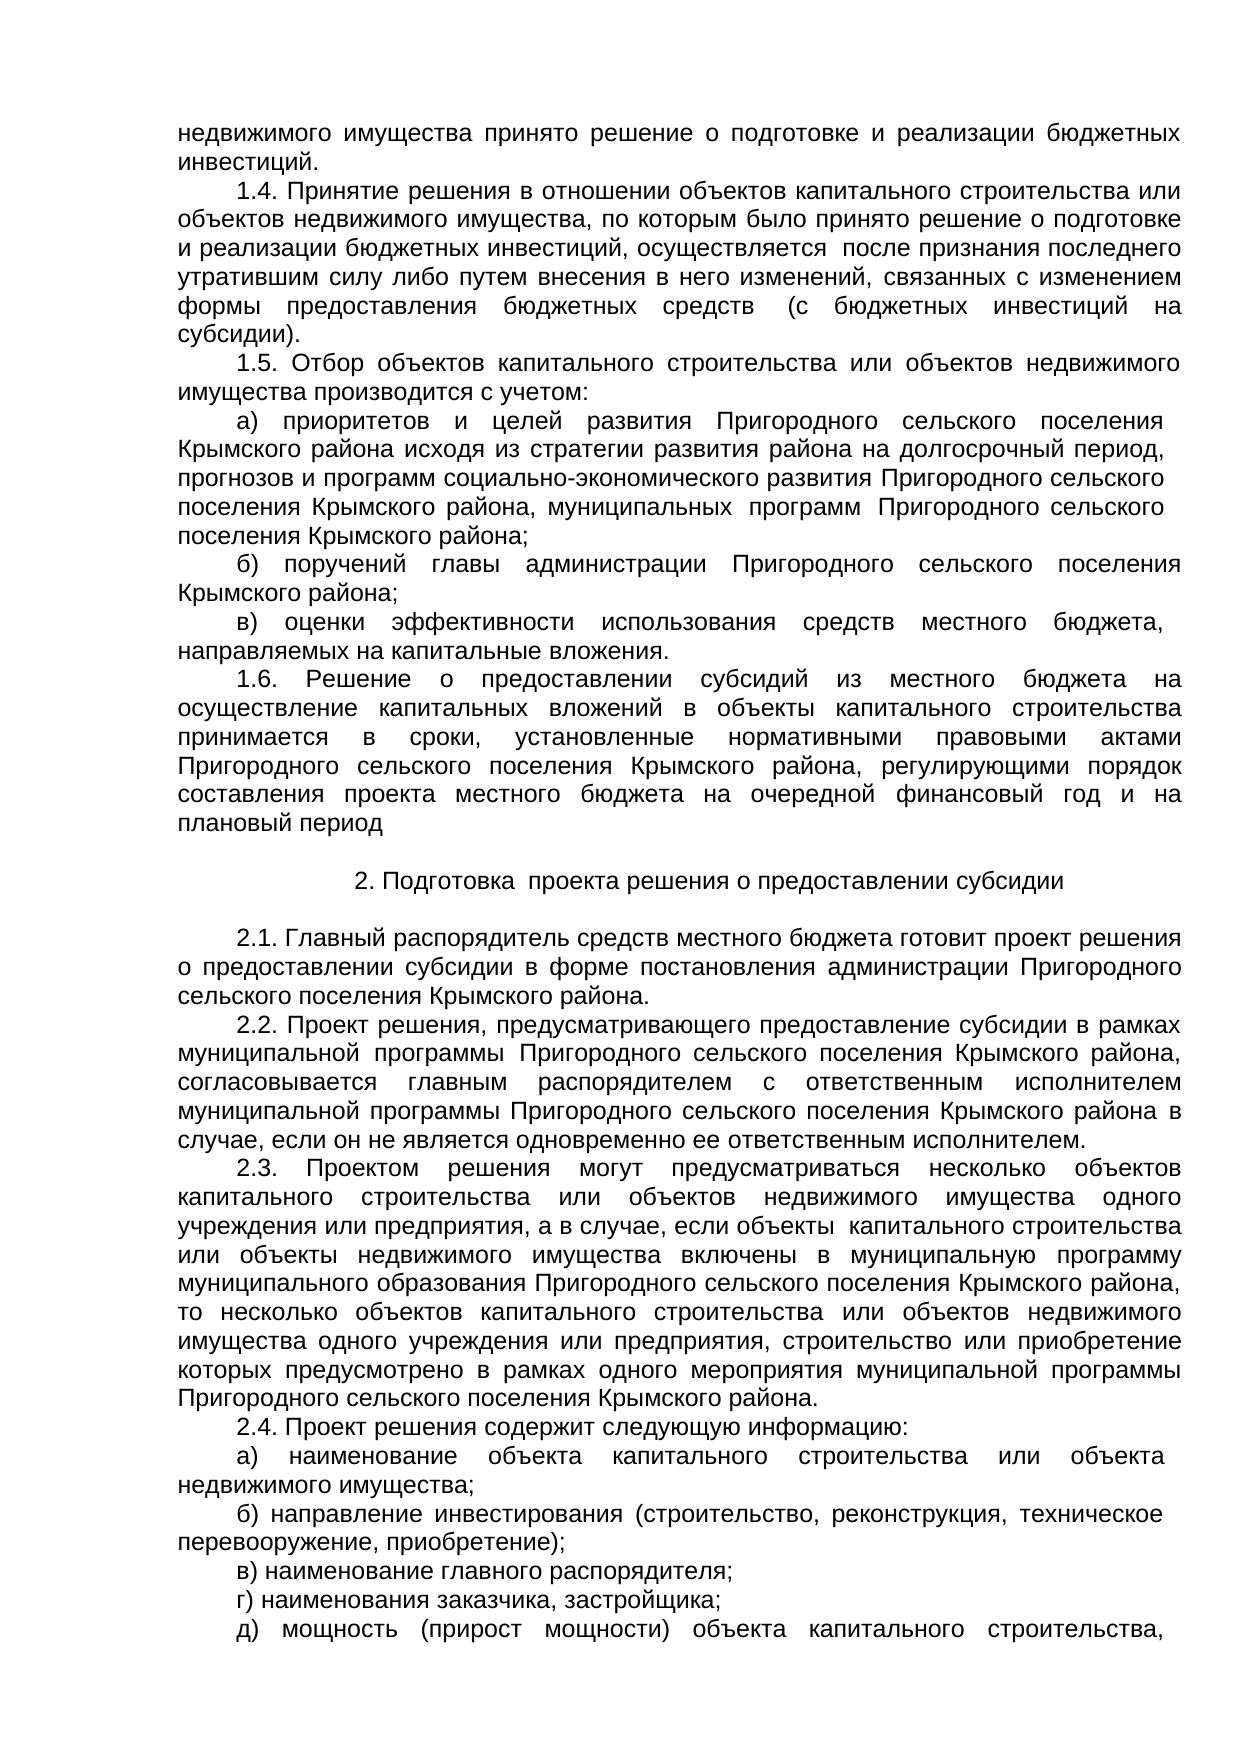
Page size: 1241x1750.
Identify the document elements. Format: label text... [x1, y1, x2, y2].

text г) наименования заказчика, застройщика; [177, 1585, 738, 1613]
text 1.6. Решение о предоставлении субсидий из местного бюджета на осуществление капитальных вложений в объекты капитального строительства принимается в сроки, установленные нормативными правовыми актами Пригородного сельского поселения Крымского района, регулирующими порядок составления проекта местного бюджета на очередной финансовый год и на плановый период [177, 664, 1182, 837]
text 1.4. Принятие решения в отношении объектов капитального строительства или объектов недвижимого имущества, по которым было принято решение о подготовке и реализации бюджетных инвестиций, осуществляется после признания последнего утратившим силу либо путем внесения в него изменений, связанных с изменением формы предоставления бюджетных средств (с бюджетных инвестиций на субсидии). [177, 176, 1182, 348]
text в) оценки эффективности использования средств местного бюджета, направляемых на капитальные вложения. [177, 607, 1164, 664]
text 2.3. Проектом решения могут предусматриваться несколько объектов капитального строительства или объектов недвижимого имущества одного учреждения или предприятия, а в случае, если объекты капитального строительства или объекты недвижимого имущества включены в муниципальную программу муниципального образования Пригородного сельского поселения Крымского района, то несколько объектов капитального строительства или объектов недвижимого имущества одного учреждения или предприятия, строительство или приобретение которых предусмотрено в рамках одного мероприятия муниципальной программы Пригородного сельского поселения Крымского района. [177, 1153, 1182, 1412]
text 2.1. Главный распорядитель средств местного бюджета готовит проект решения о предоставлении субсидии в форме постановления администрации Пригородного сельского поселения Крымского района. [177, 923, 1182, 1009]
text а) приоритетов и целей развития Пригородного сельского поселения Крымского района исходя из стратегии развития района на долгосрочный период, прогнозов и программ социально-экономического развития Пригородного сельского поселения Крымского района, муниципальных программ Пригородного сельского поселения Крымского района; [177, 406, 1164, 549]
text б) направление инвестирования (строительство, реконструкция, техническое перевооружение, приобретение); [177, 1498, 1164, 1556]
text 2.4. Проект решения содержит следующую информацию: [177, 1412, 1182, 1441]
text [177, 118, 1182, 176]
text а) наименование объекта капитального строительства или объекта недвижимого имущества; [177, 1441, 1164, 1498]
text 2. Подготовка проекта решения о предоставлении субсидии [177, 866, 1182, 894]
text в) наименование главного распорядителя; [177, 1556, 738, 1585]
text б) поручений главы администрации Пригородного сельского поселения Крымского района; [177, 549, 1182, 607]
text 1.5. Отбор объектов капитального строительства или объектов недвижимого имущества производится с учетом: [177, 348, 1182, 406]
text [177, 1613, 1164, 1642]
text 2.2. Проект решения, предусматривающего предоставление субсидии в рамках муниципальной программы Пригородного сельского поселения Крымского района, согласовывается главным распорядителем с ответственным исполнителем муниципальной программы Пригородного сельского поселения Крымского района в случае, если он не является одновременно ее ответственным исполнителем. [177, 1009, 1182, 1153]
